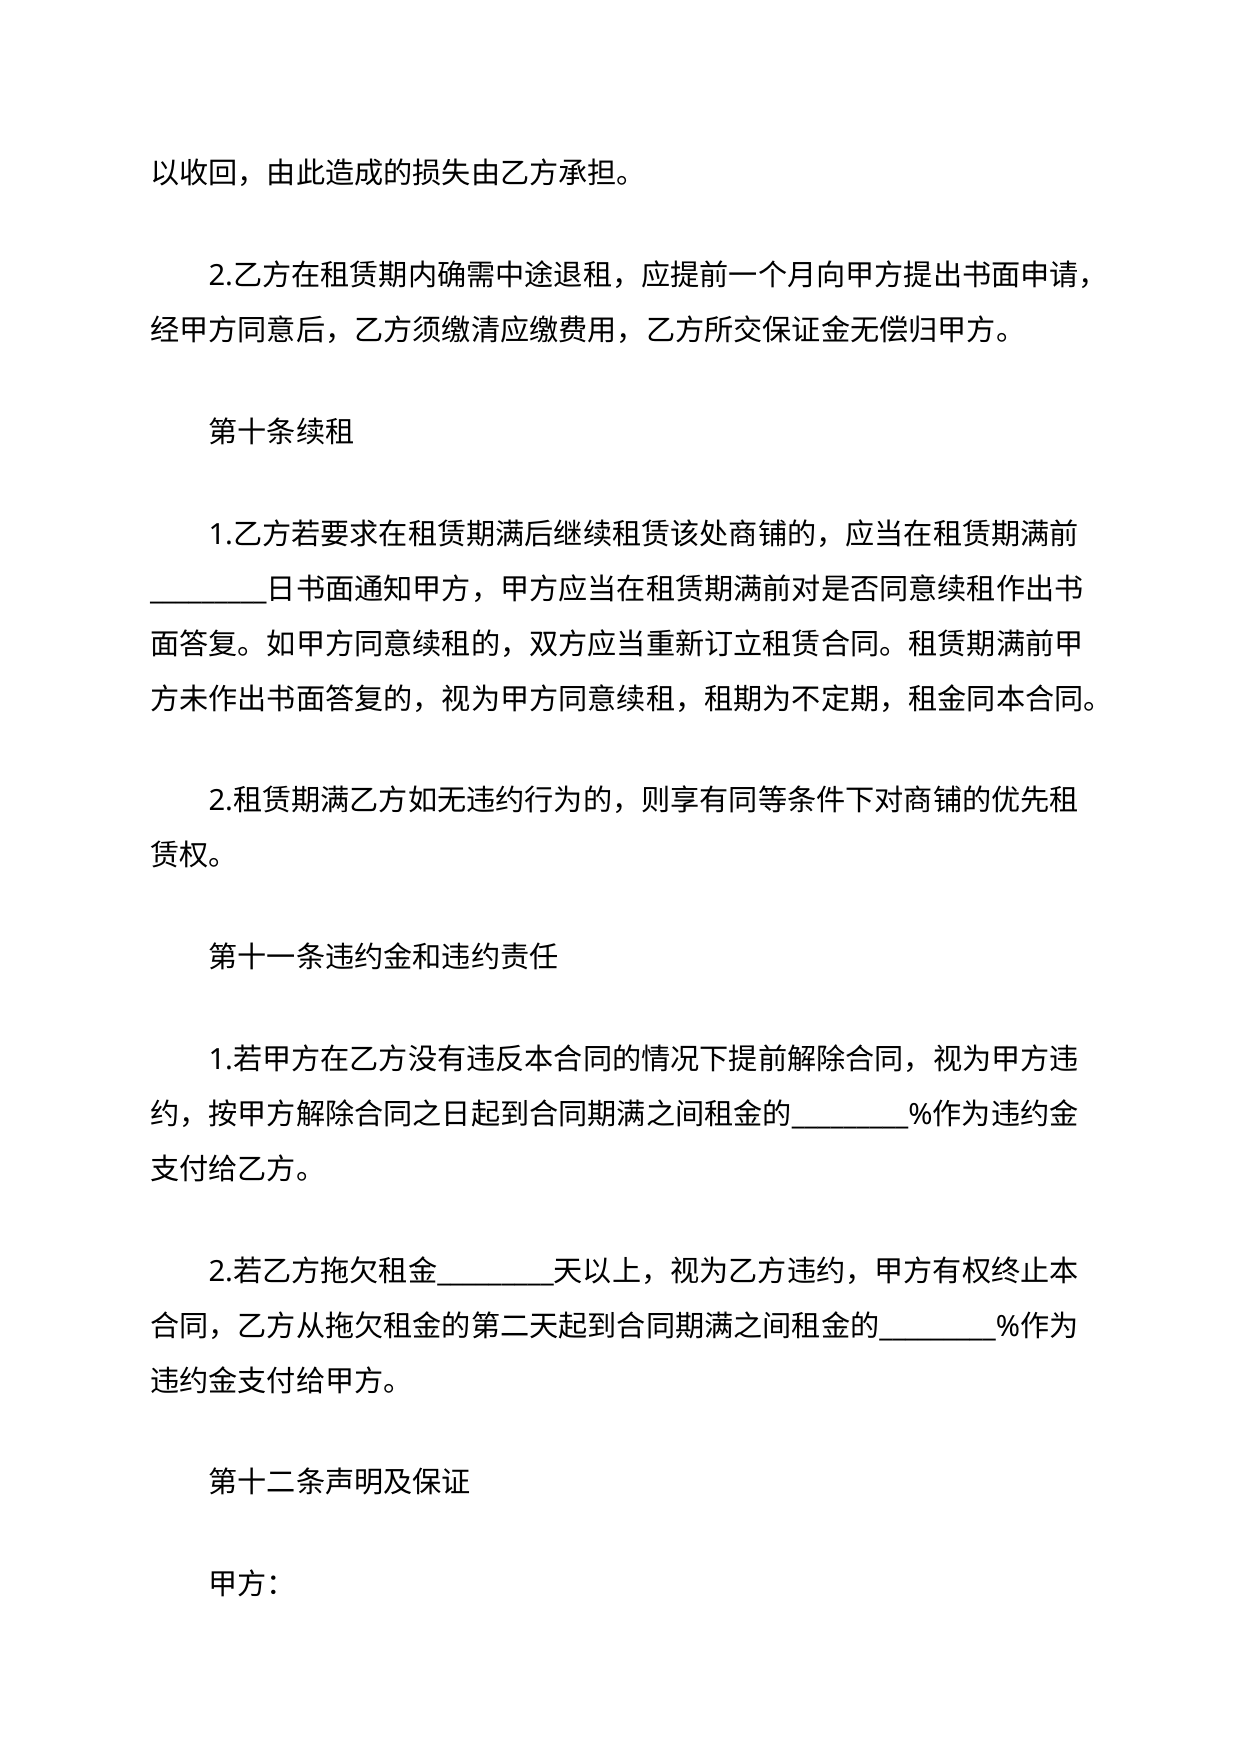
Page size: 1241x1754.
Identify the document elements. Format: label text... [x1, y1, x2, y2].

text 1.乙方若要求在租赁期满后继续租赁该处商铺的，应当在租赁期满前_________日书面通知甲方，甲方应当在租赁期满前对是否同意续租作出书面答复。如甲方同意续租的，双方应当重新订立租赁合同。租赁期满前甲方未作出书面答复的，视为甲方同意续租，租期为不定期，租金同本合同。 [150, 510, 1090, 717]
text 2.若乙方拖欠租金_________天以上，视为乙方违约，甲方有权终止本合同，乙方从拖欠租金的第二天起到合同期满之间租金的_________%作为违约金支付给甲方。 [150, 1247, 1090, 1399]
text 第十条续租 [150, 408, 1090, 451]
text 第十一条违约金和违约责任 [150, 934, 1090, 976]
text 第十二条声明及保证 [150, 1459, 1090, 1501]
text 1.若甲方在乙方没有违反本合同的情况下提前解除合同，视为甲方违约，按甲方解除合同之日起到合同期满之间租金的_________%作为违约金支付给乙方。 [150, 1036, 1090, 1188]
text 2.租赁期满乙方如无违约行为的，则享有同等条件下对商铺的优先租赁权。 [150, 777, 1090, 874]
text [150, 150, 1090, 192]
text 2.乙方在租赁期内确需中途退租，应提前一个月向甲方提出书面申请，经甲方同意后，乙方须缴清应缴费用，乙方所交保证金无偿归甲方。 [150, 252, 1090, 349]
text 甲方： [150, 1561, 1090, 1603]
